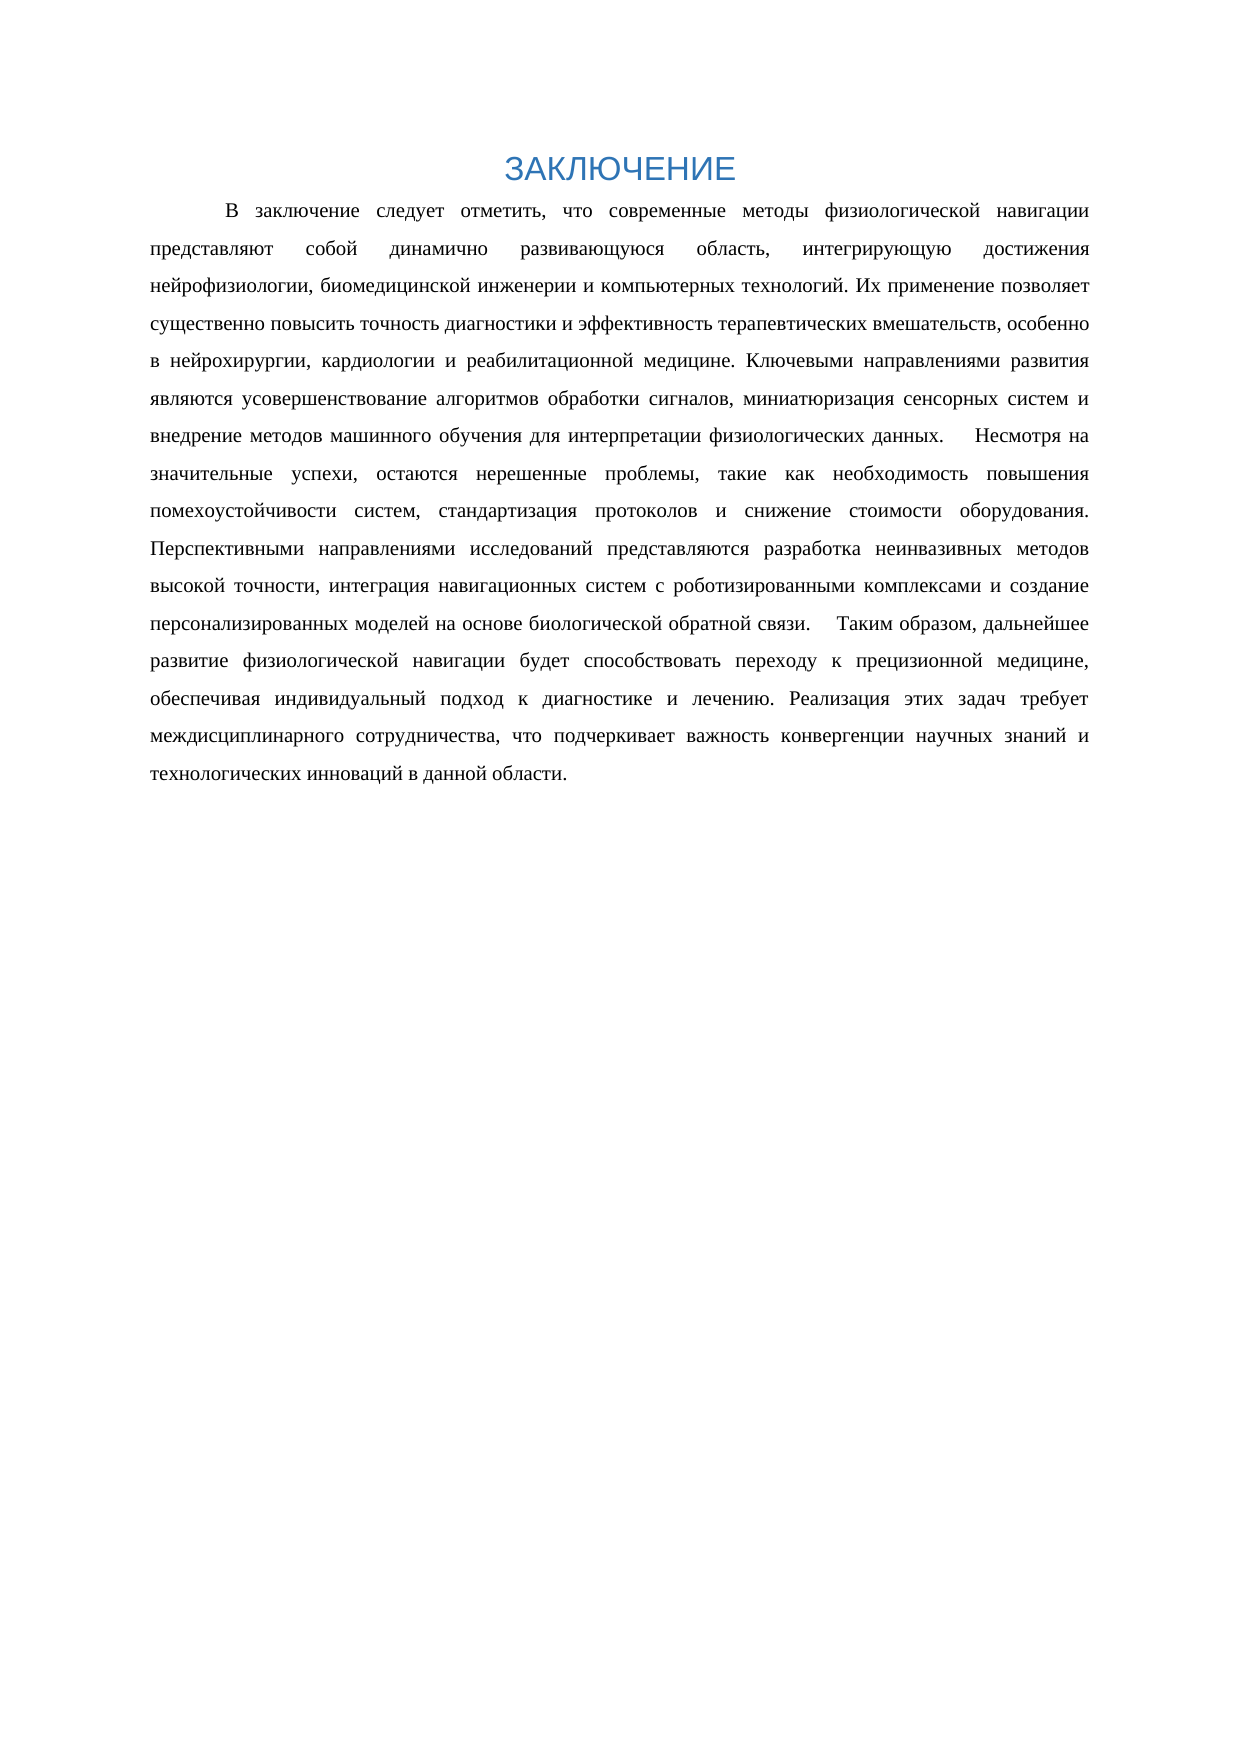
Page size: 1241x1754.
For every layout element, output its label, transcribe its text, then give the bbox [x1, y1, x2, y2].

subtitle ЗАКЛЮЧЕНИЕ [150, 150, 1090, 187]
text В заключение следует отметить, что современные методы физиологической навигации представляют собой динамично развивающуюся область, интегрирующую достижения нейрофизиологии, биомедицинской инженерии и компьютерных технологий. Их применение позволяет существенно повысить точность диагностики и эффективность терапевтических вмешательств, особенно в нейрохирургии, кардиологии и реабилитационной медицине. Ключевыми направлениями развития являются усовершенствование алгоритмов обработки сигналов, миниатюризация сенсорных систем и внедрение методов машинного обучения для интерпретации физиологических данных. Несмотря на значительные успехи, остаются нерешенные проблемы, такие как необходимость повышения помехоустойчивости систем, стандартизация протоколов и снижение стоимости оборудования. Перспективными направлениями исследований представляются разработка неинвазивных методов высокой точности, интеграция навигационных систем с роботизированными комплексами и создание персонализированных моделей на основе биологической обратной связи. Таким образом, дальнейшее развитие физиологической навигации будет способствовать переходу к прецизионной медицине, обеспечивая индивидуальный подход к диагностике и лечению. Реализация этих задач требует междисциплинарного сотрудничества, что подчеркивает важность конвергенции научных знаний и технологических инноваций в данной области. [150, 187, 1090, 787]
